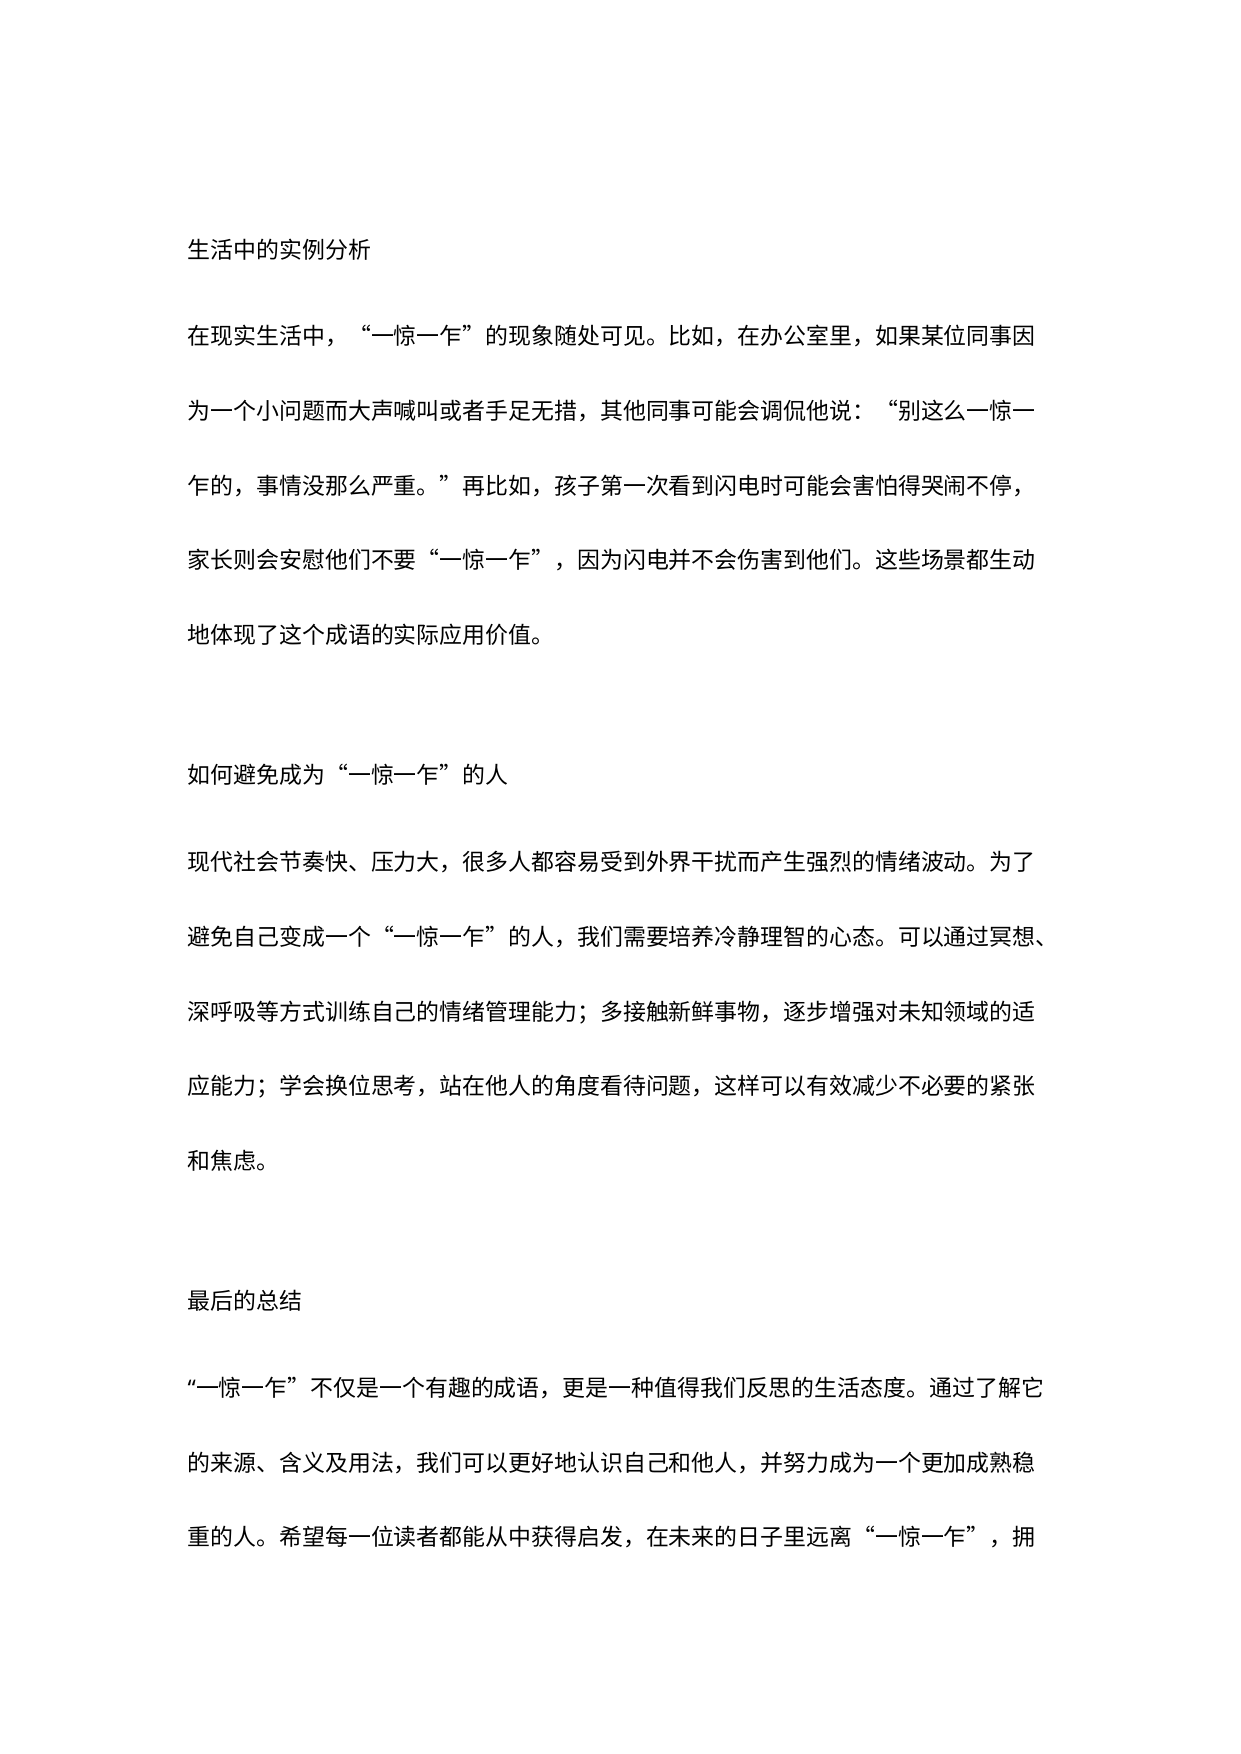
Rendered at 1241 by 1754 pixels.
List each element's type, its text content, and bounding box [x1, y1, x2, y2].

text 最后的总结 [187, 1267, 1053, 1332]
text 现代社会节奏快、压力大，很多人都容易受到外界干扰而产生强烈的情绪波动。为了避免自己变成一个“一惊一乍”的人，我们需要培养冷静理智的心态。可以通过冥想、深呼吸等方式训练自己的情绪管理能力；多接触新鲜事物，逐步增强对未知领域的适应能力；学会换位思考，站在他人的角度看待问题，这样可以有效减少不必要的紧张和焦虑。 [187, 828, 1053, 1192]
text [187, 1354, 1053, 1568]
text 生活中的实例分析 [187, 216, 1053, 281]
text 如何避免成为“一惊一乍”的人 [187, 742, 1053, 807]
text 在现实生活中，“一惊一乍”的现象随处可见。比如，在办公室里，如果某位同事因为一个小问题而大声喊叫或者手足无措，其他同事可能会调侃他说：“别这么一惊一乍的，事情没那么严重。”再比如，孩子第一次看到闪电时可能会害怕得哭闹不停，家长则会安慰他们不要“一惊一乍”，因为闪电并不会伤害到他们。这些场景都生动地体现了这个成语的实际应用价值。 [187, 302, 1053, 666]
